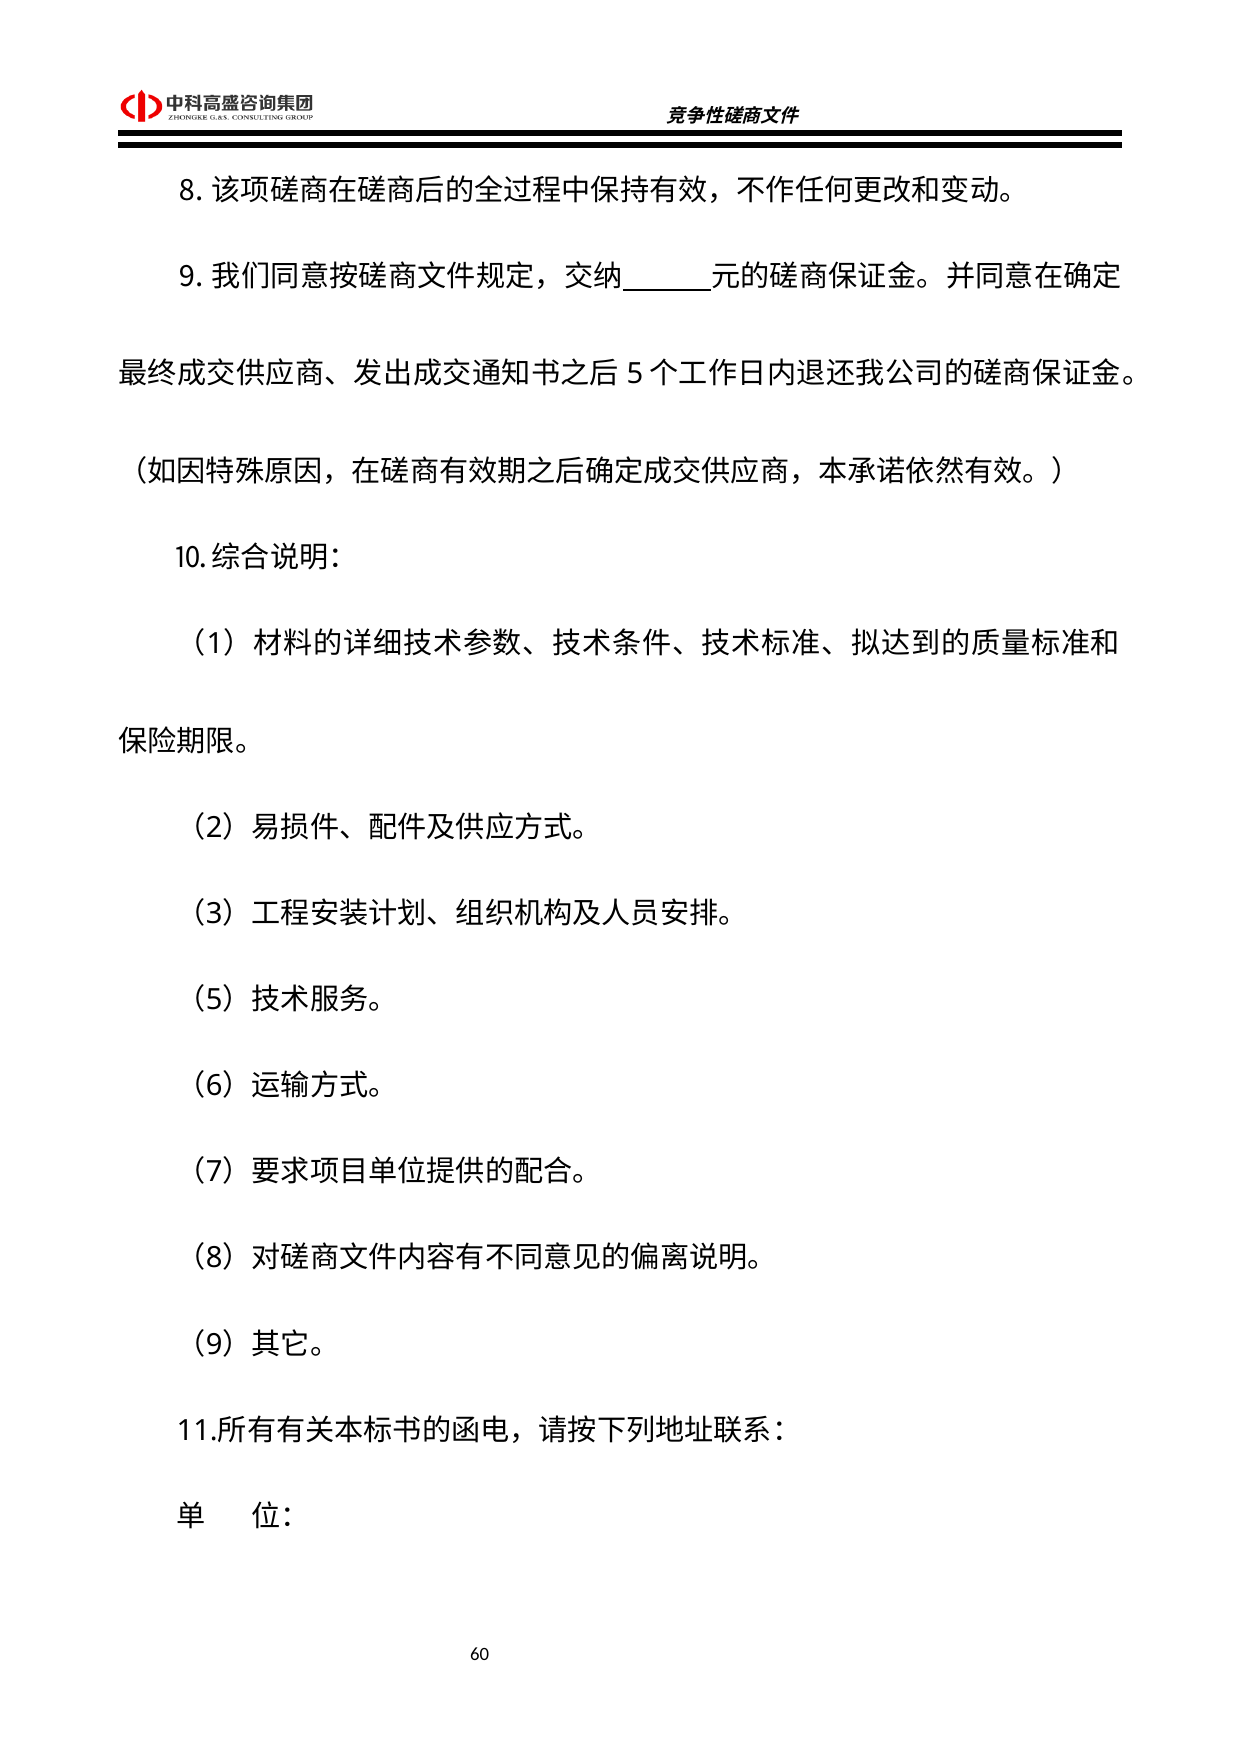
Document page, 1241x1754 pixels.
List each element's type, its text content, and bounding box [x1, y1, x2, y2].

text 单 位： [118, 1481, 1122, 1546]
text 11.所有有关本标书的函电，请按下列地址联系： [118, 1395, 1122, 1460]
text （6）运输方式。 [118, 1051, 1122, 1116]
text ⒑综合说明： [118, 522, 1122, 587]
text （9）其它。 [118, 1309, 1122, 1374]
text （1）材料的详细技术参数、技术条件、技术标准、拟达到的质量标准和保险期限。 [118, 608, 1122, 771]
text （5）技术服务。 [118, 964, 1122, 1029]
picture [118, 88, 321, 123]
text （8）对磋商文件内容有不同意见的偏离说明。 [118, 1223, 1122, 1288]
text ⒐我们同意按磋商文件规定，交纳 元的磋商保证金。并同意在确定最终成交供应商、发出成交通知书之后5个工作日内退还我公司的磋商保证金。（如因特殊原因，在磋商有效期之后确定成交供应商，本承诺依然有效。） [118, 241, 1122, 501]
text （7）要求项目单位提供的配合。 [118, 1137, 1122, 1202]
text （3）工程安装计划、组织机构及人员安排。 [118, 878, 1122, 943]
text （2）易损件、配件及供应方式。 [118, 792, 1122, 857]
text ⒏该项磋商在磋商后的全过程中保持有效，不作任何更改和变动。 [118, 155, 1122, 220]
